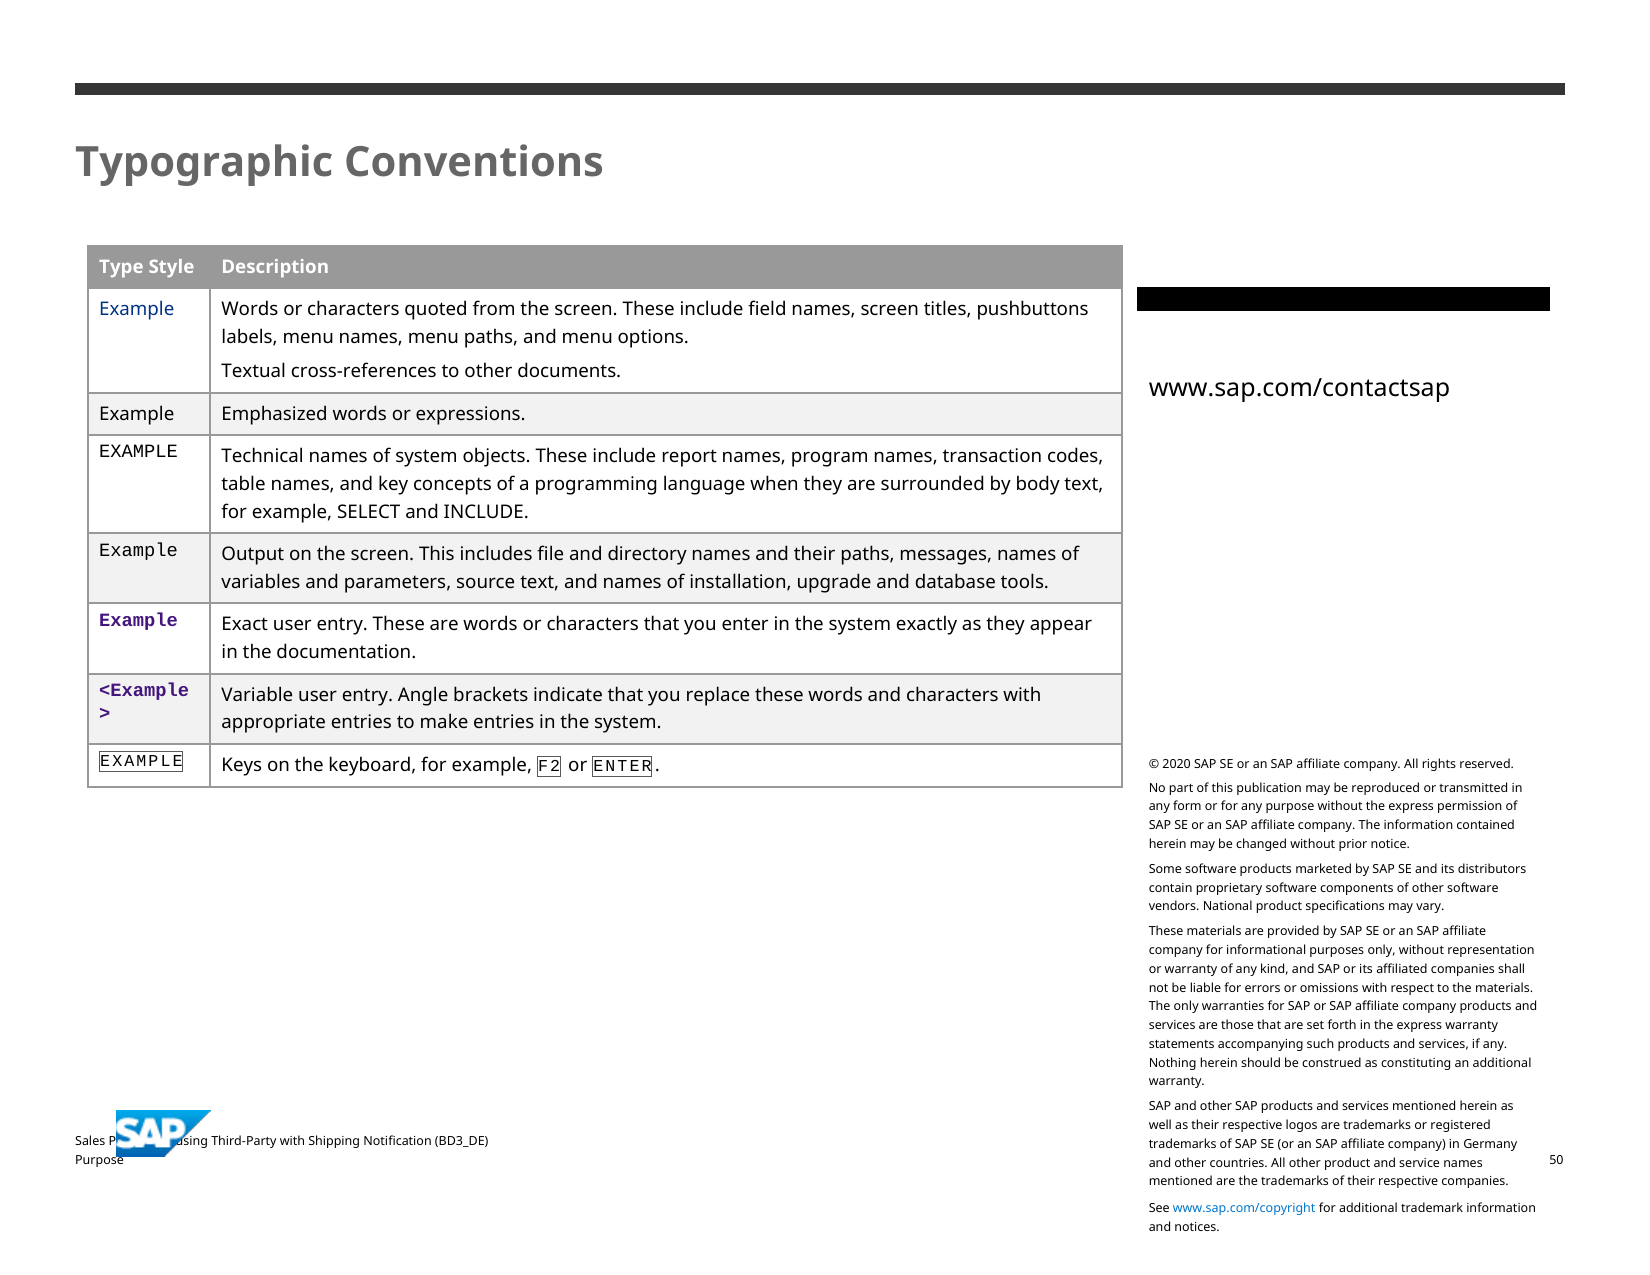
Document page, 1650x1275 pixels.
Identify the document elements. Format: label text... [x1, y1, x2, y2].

table_cell Variable user entry. Angle brackets indicate that you replace these words and characters with appropriate entries to make entries in the system. [211, 675, 1121, 743]
picture [116, 1112, 211, 1157]
table_cell Emphasized words or expressions. [211, 394, 1121, 434]
table_cell www.sap.com/contactsap [1137, 311, 1550, 429]
table_cell Keys on the keyboard, for example, F2 or ENTER. [211, 745, 1121, 786]
table_cell <Example> [89, 675, 209, 743]
table_cell © 2020 SAP SE or an SAP affiliate company. All rights reserved. No part of this publication may be reproduced or transmitted in any form or for any purpose without the express permission of SAP SE or an SAP affiliate company. The information contained herein may be changed without prior notice. Some software products marketed by SAP SE and its distributors contain proprietary software components of other software vendors. National product specifications may vary. These materials are provided by SAP SE or an SAP affiliate company for informational purposes only, without representation or warranty of any kind, and SAP or its affiliated companies shall not be liable for errors or omissions with respect to the materials. The only warranties for SAP or SAP affiliate company products and services are those that are set forth in the express warranty statements accompanying such products and services, if any. Nothing herein should be construed as constituting an additional warranty. SAP and other SAP products and services mentioned herein as well as their respective logos are trademarks or registered trademarks of SAP SE (or an SAP affiliate company) in Germany and other countries. All other product and service names mentioned are the trademarks of their respective companies. See www.sap.com/copyright for additional trademark information and notices. [1137, 429, 1550, 1275]
table_header [1137, 287, 1550, 311]
table_cell EXAMPLE [89, 436, 209, 532]
table_cell Technical names of system objects. These include report names, program names, transaction codes, table names, and key concepts of a programming language when they are surrounded by body text, for example, SELECT and INCLUDE. [211, 436, 1121, 532]
table_cell Words or characters quoted from the screen. These include field names, screen titles, pushbuttons labels, menu names, menu paths, and menu options. Textual cross-references to other documents. [211, 289, 1121, 392]
table_cell Example [89, 534, 209, 602]
table_cell EXAMPLE [89, 745, 209, 786]
table_cell Exact user entry. These are words or characters that you enter in the system exactly as they appear in the documentation. [211, 604, 1121, 672]
table_header Description [211, 247, 1121, 287]
subtitle Typographic Conventions [75, 137, 1565, 187]
table_cell Example [89, 604, 209, 672]
table_cell Example [89, 394, 209, 434]
table_cell Output on the screen. This includes file and directory names and their paths, messages, names of variables and parameters, source text, and names of installation, upgrade and database tools. [211, 534, 1121, 602]
table_cell Example [89, 289, 209, 392]
table_header Type Style [89, 247, 209, 287]
